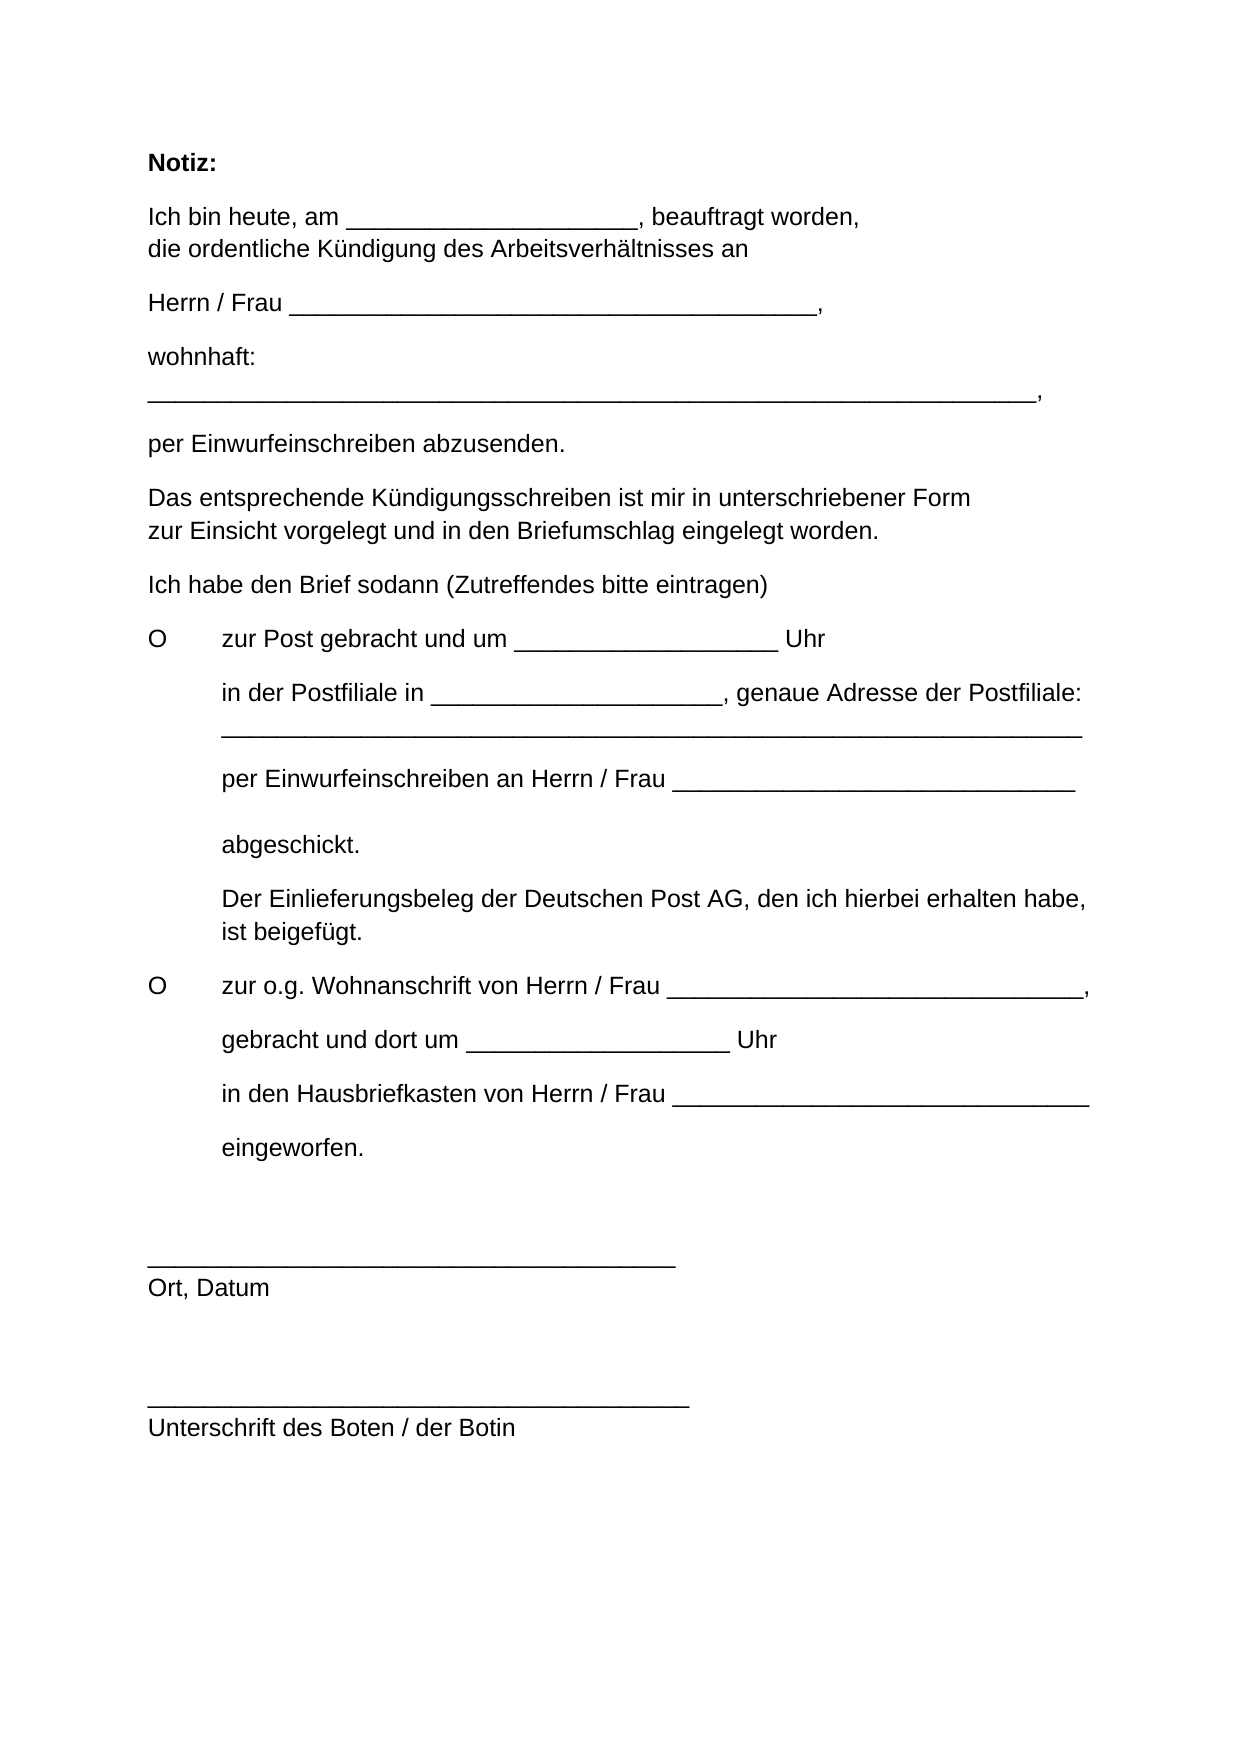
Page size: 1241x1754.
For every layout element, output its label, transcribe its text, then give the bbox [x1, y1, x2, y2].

text in der Postfiliale in _____________________, genaue Adresse der Postfiliale: ______________________________________________________________ [148, 677, 1093, 739]
text Das entsprechende Kündigungsschreiben ist mir in unterschriebener Form zur Einsicht vorgelegt und in den Briefumschlag eingelegt worden. [148, 483, 1093, 545]
text _______________________________________ Unterschrift des Boten / der Botin [148, 1380, 1093, 1442]
text eingeworfen. [148, 1133, 1093, 1161]
text gebracht und dort um ___________________ Uhr [148, 1025, 1093, 1054]
text Ich habe den Brief sodann (Zutreffendes bitte eintragen) [148, 570, 1093, 598]
text wohnhaft: ________________________________________________________________, [148, 342, 1093, 404]
text in den Hausbriefkasten von Herrn / Frau ______________________________ [148, 1079, 1093, 1108]
text O zur o.g. Wohnanschrift von Herrn / Frau ______________________________, [148, 971, 1093, 1000]
text Ich bin heute, am _____________________, beauftragt worden, die ordentliche Kündigung des Arbeitsverhältnisses an [148, 201, 1093, 263]
text Der Einlieferungsbeleg der Deutschen Post AG, den ich hierbei erhalten habe, ist beigefügt. [148, 884, 1093, 946]
text Herrn / Frau ______________________________________, [148, 288, 1093, 317]
text per Einwurfeinschreiben abzusenden. [148, 429, 1093, 458]
text per Einwurfeinschreiben an Herrn / Frau _____________________________ abgeschickt. [148, 764, 1093, 859]
text ______________________________________ Ort, Datum [148, 1240, 1093, 1301]
text Notiz: [148, 148, 1093, 176]
text O zur Post gebracht und um ___________________ Uhr [148, 624, 1093, 652]
